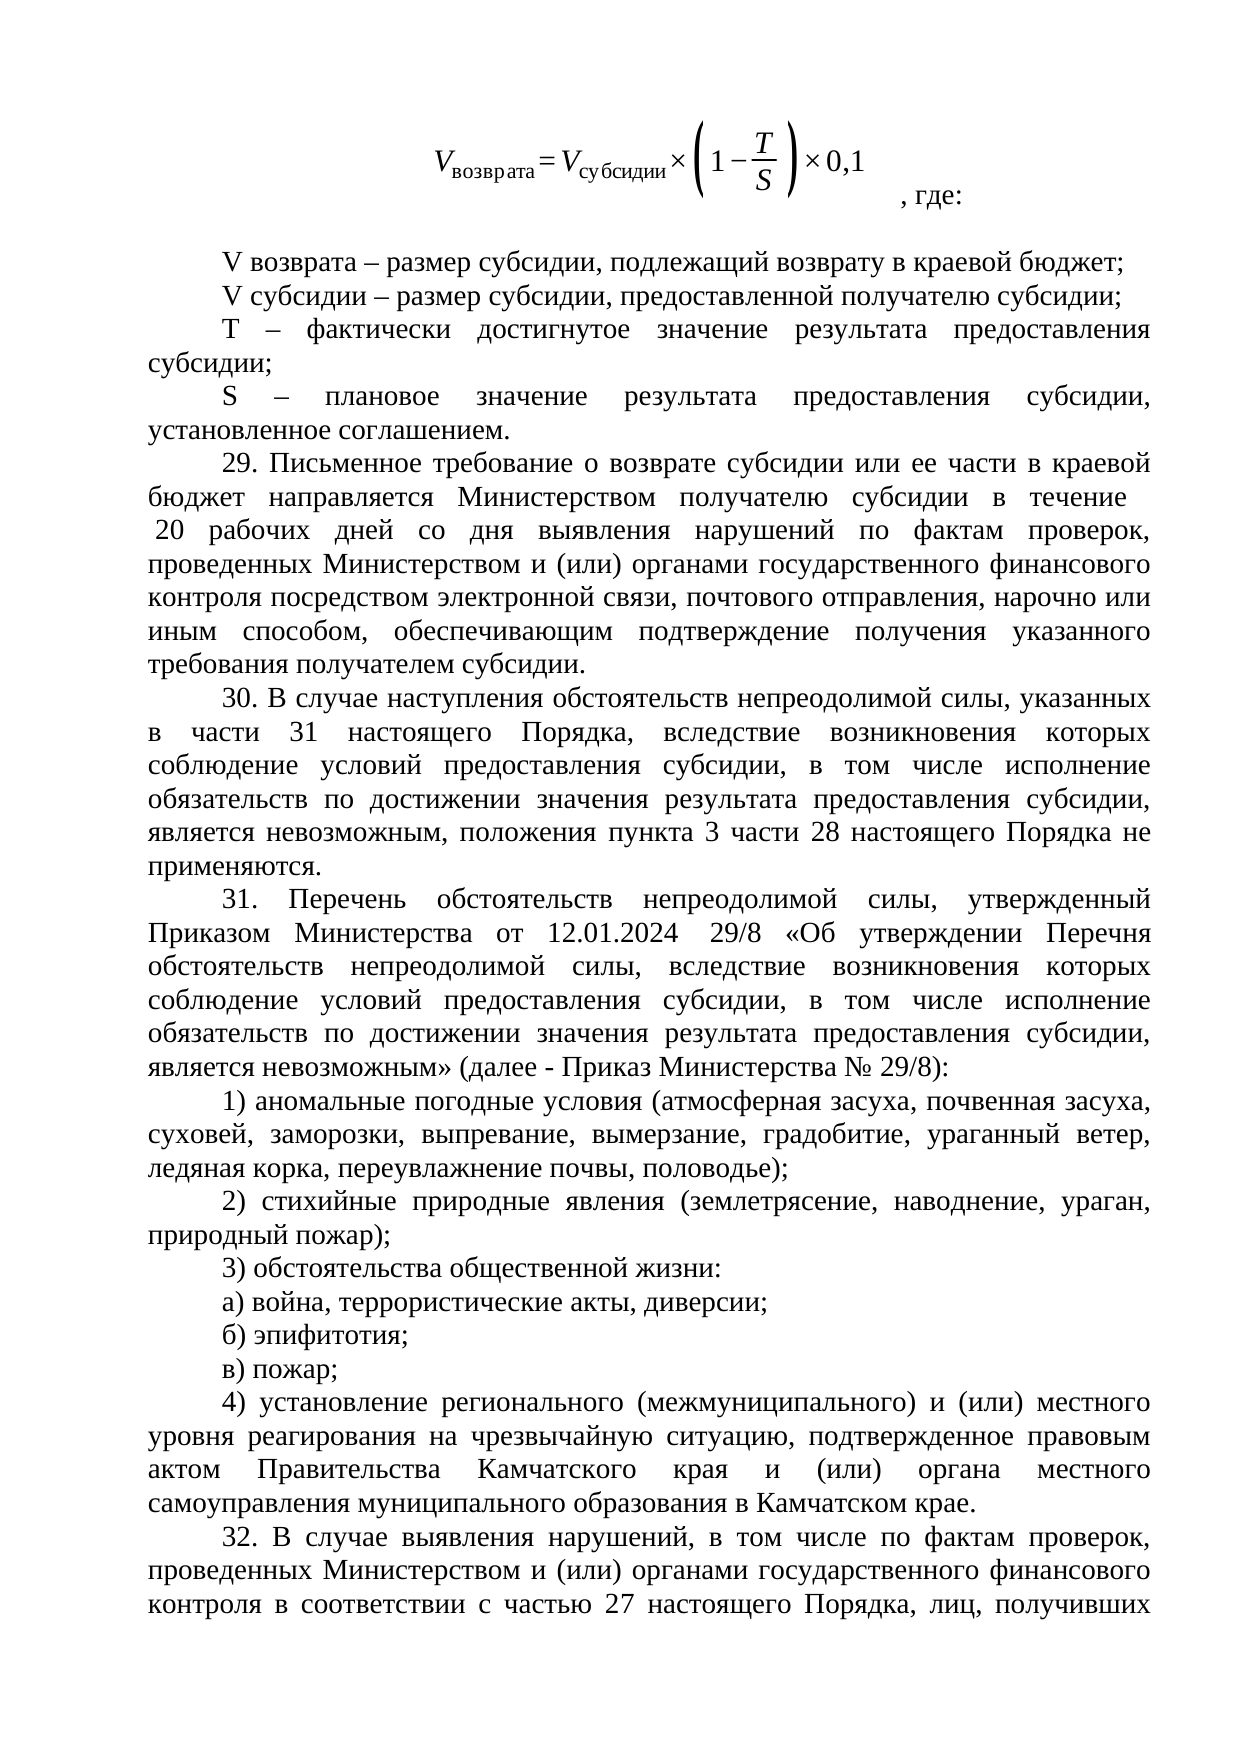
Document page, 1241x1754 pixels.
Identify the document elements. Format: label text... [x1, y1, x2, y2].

text 31. Перечень обстоятельств непреодолимой силы, утвержденный Приказом Министерства от 12.01.2024 29/8 «Об утверждении Перечня обстоятельств непреодолимой силы, вследствие возникновения которых соблюдение условий предоставления субсидии, в том числе исполнение обязательств по достижении значения результата предоставления субсидии, является невозможным» (далее - Приказ Министерства № 29/8): [148, 881, 1152, 1083]
text 4) установление регионального (межмуниципального) и (или) местного уровня реагирования на чрезвычайную ситуацию, подтвержденное правовым актом Правительства Камчатского края и (или) органа местного самоуправления муниципального образования в Камчатском крае. [148, 1384, 1152, 1519]
text а) война, террористические акты, диверсии; [148, 1284, 1152, 1317]
text в) пожар; [148, 1351, 1152, 1384]
text V возврата – размер субсидии, подлежащий возврату в краевой бюджет; [148, 244, 1152, 278]
text 1) аномальные погодные условия (атмосферная засуха, почвенная засуха, суховей, заморозки, выпревание, вымерзание, градобитие, ураганный ветер, ледяная корка, переувлажнение почвы, половодье); [148, 1083, 1152, 1183]
text V субсидии – размер субсидии, предоставленной получателю субсидии; [148, 278, 1152, 311]
text Т – фактически достигнутое значение результата предоставления субсидии; [148, 311, 1152, 378]
text , где: [148, 118, 1152, 211]
text 2) стихийные природные явления (землетрясение, наводнение, ураган, природный пожар); [148, 1183, 1152, 1250]
text 3) обстоятельства общественной жизни: [148, 1250, 1152, 1284]
text S – плановое значение результата предоставления субсидии, установленное соглашением. [148, 378, 1152, 445]
text 29. Письменное требование о возврате субсидии или ее части в краевой бюджет направляется Министерством получателю субсидии в течение 20 рабочих дней со дня выявления нарушений по фактам проверок, проведенных Министерством и (или) органами государственного финансового контроля посредством электронной связи, почтового отправления, нарочно или иным способом, обеспечивающим подтверждение получения указанного требования получателем субсидии. [148, 445, 1152, 680]
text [148, 1519, 1152, 1619]
text 30. В случае наступления обстоятельств непреодолимой силы, указанных в части 31 настоящего Порядка, вследствие возникновения которых соблюдение условий предоставления субсидии, в том числе исполнение обязательств по достижении значения результата предоставления субсидии, является невозможным, положения пункта 3 части 28 настоящего Порядка не применяются. [148, 680, 1152, 881]
text б) эпифитотия; [148, 1317, 1152, 1351]
